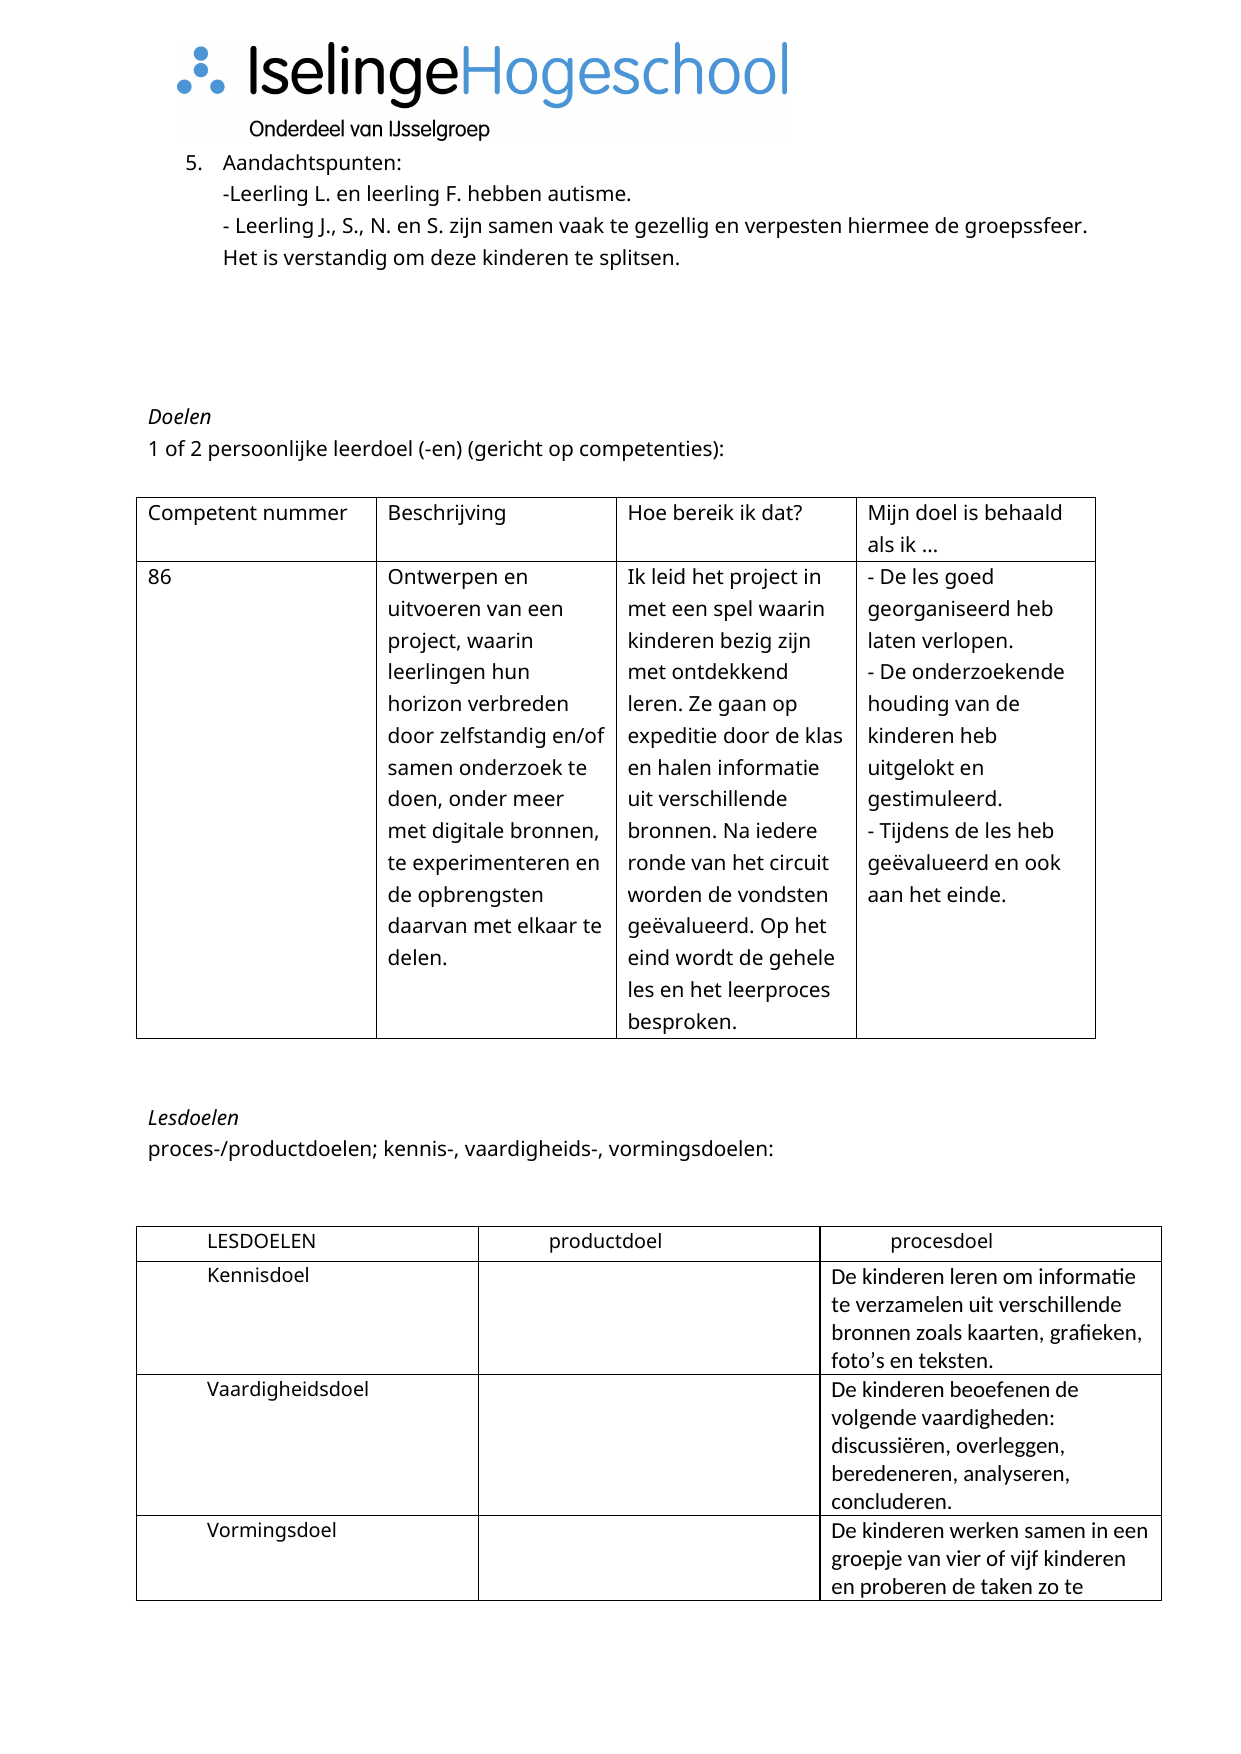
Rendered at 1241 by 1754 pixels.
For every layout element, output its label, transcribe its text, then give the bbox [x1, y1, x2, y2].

table_cell Vaardigheidsdoel [137, 1375, 478, 1515]
table_header LESDOELEN [137, 1227, 478, 1261]
table_header Competent nummer [137, 498, 376, 561]
table_header productdoel [479, 1227, 819, 1261]
text -Leerling L. en leerling F. hebben autisme. [223, 179, 1092, 208]
table_cell - De les goed georganiseerd heb laten verlopen. - De onderzoekende houding van de kinderen heb uitgelokt en gestimuleerd. - Tijdens de les heb geëvalueerd en ook aan het einde. [857, 562, 1095, 1038]
table_cell [479, 1516, 819, 1600]
table_cell Ik leid het project in met een spel waarin kinderen bezig zijn met ontdekkend leren. Ze gaan op expeditie door de klas en halen informatie uit verschillende bronnen. Na iedere ronde van het circuit worden de vondsten geëvalueerd. Op het eind wordt de gehele les en het leerproces besproken. [617, 562, 856, 1038]
table_header procesdoel [821, 1227, 1161, 1261]
table_cell De kinderen werken samen in een groepje van vier of vijf kinderen en proberen de taken zo te verdelen dat ieder kind een rol speelt. [821, 1516, 1161, 1600]
text - Leerling J., S., N. en S. zijn samen vaak te gezellig en verpesten hiermee de groepssfeer. Het is verstandig om deze kinderen te splitsen. [223, 211, 1092, 271]
text proces-/productdoelen; kennis-, vaardigheids-, vormingsdoelen: [148, 1134, 1092, 1163]
table_header Beschrijving [377, 498, 616, 561]
table_header Mijn doel is behaald als ik … [857, 498, 1095, 561]
text Doelen [148, 402, 1092, 430]
table_cell Ontwerpen en uitvoeren van een project, waarin leerlingen hun horizon verbreden door zelfstandig en/of samen onderzoek te doen, onder meer met digitale bronnen, te experimenteren en de opbrengsten daarvan met elkaar te delen. [377, 562, 616, 1038]
text Lesdoelen [148, 1103, 1092, 1131]
table_cell Kennisdoel [137, 1262, 478, 1374]
picture [177, 42, 787, 141]
table_header Hoe bereik ik dat? [617, 498, 856, 561]
table_cell [479, 1262, 819, 1374]
list Aandachtspunten: [185, 148, 1092, 176]
table_cell De kinderen leren om informatie te verzamelen uit verschillende bronnen zoals kaarten, grafieken, foto’s en teksten. [821, 1262, 1161, 1374]
table_cell [479, 1375, 819, 1515]
text 1 of 2 persoonlijke leerdoel (-en) (gericht op competenties): [148, 434, 1092, 462]
table_cell De kinderen beoefenen de volgende vaardigheden: discussiëren, overleggen, beredeneren, analyseren, concluderen. [821, 1375, 1161, 1515]
table_cell Vormingsdoel [137, 1516, 478, 1600]
table_cell 86 [137, 562, 376, 1038]
